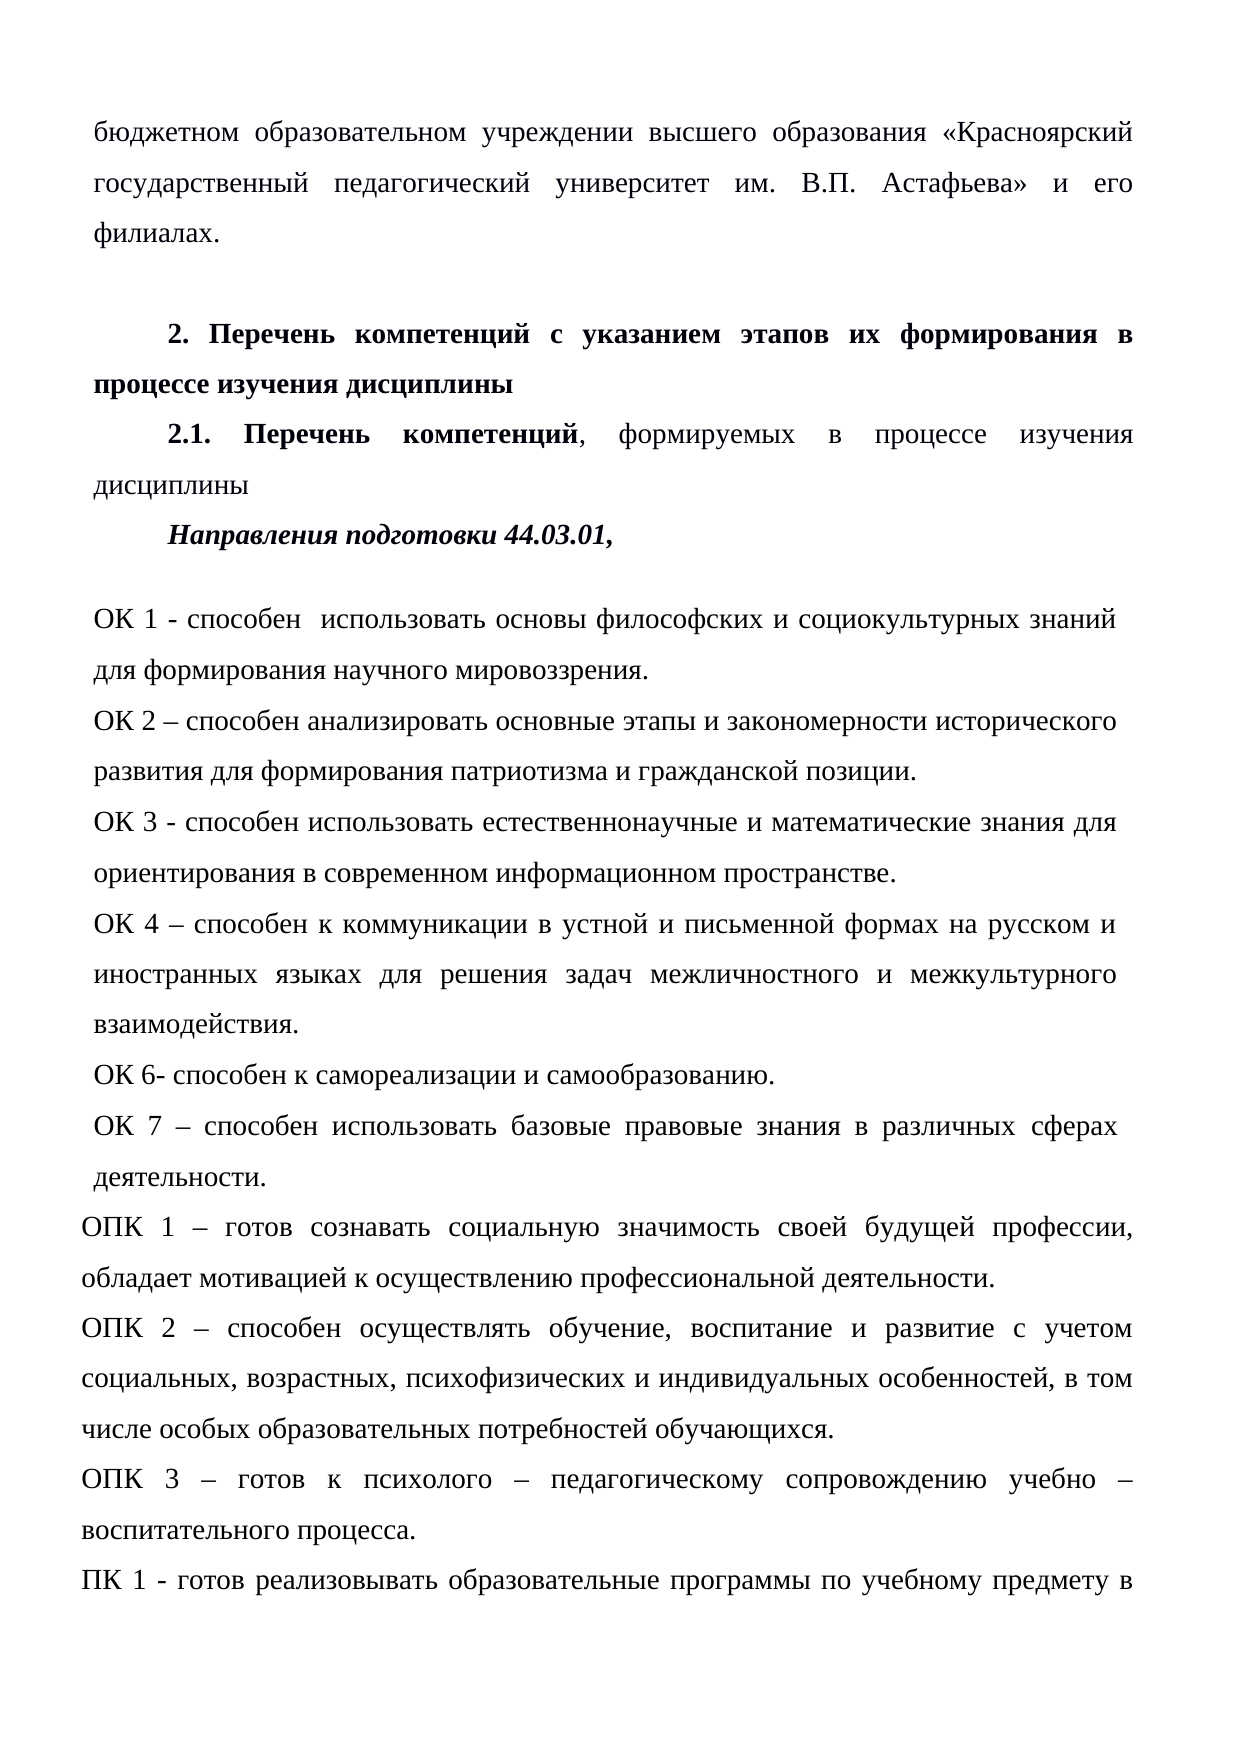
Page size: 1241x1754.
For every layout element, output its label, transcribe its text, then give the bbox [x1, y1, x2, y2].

text 2.1. Перечень компетенций, формируемых в процессе изучения дисциплины [93, 416, 1134, 500]
text 2. Перечень компетенций с указанием этапов их формирования в процессе изучения дисциплины [93, 316, 1134, 400]
text ОК 6- способен к самореализации и самообразованию. [93, 1057, 1118, 1091]
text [81, 1562, 1134, 1596]
text ОПК 2 – способен осуществлять обучение, воспитание и развитие с учетом социальных, возрастных, психофизических и индивидуальных особенностей, в том числе особых образовательных потребностей обучающихся. [81, 1310, 1134, 1444]
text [93, 114, 1134, 249]
text ОПК 1 – готов сознавать социальную значимость своей будущей профессии, обладает мотивацией к осуществлению профессиональной деятельности. [81, 1209, 1134, 1293]
text ОК 1 - способен использовать основы философских и социокультурных знаний для формирования научного мировоззрения. [93, 602, 1118, 686]
text ОПК 3 – готов к психолого – педагогическому сопровождению учебно – воспитательного процесса. [81, 1462, 1134, 1545]
text ОК 4 – способен к коммуникации в устной и письменной формах на русском и иностранных языках для решения задач межличностного и межкультурного взаимодействия. [93, 906, 1118, 1040]
text ОК 7 – способен использовать базовые правовые знания в различных сферах деятельности. [93, 1108, 1118, 1192]
text ОК 3 - способен использовать естественнонаучные и математические знания для ориентирования в современном информационном пространстве. [93, 804, 1118, 888]
text Направления подготовки 44.03.01, [93, 517, 1134, 551]
text ОК 2 – способен анализировать основные этапы и закономерности исторического развития для формирования патриотизма и гражданской позиции. [93, 703, 1118, 787]
